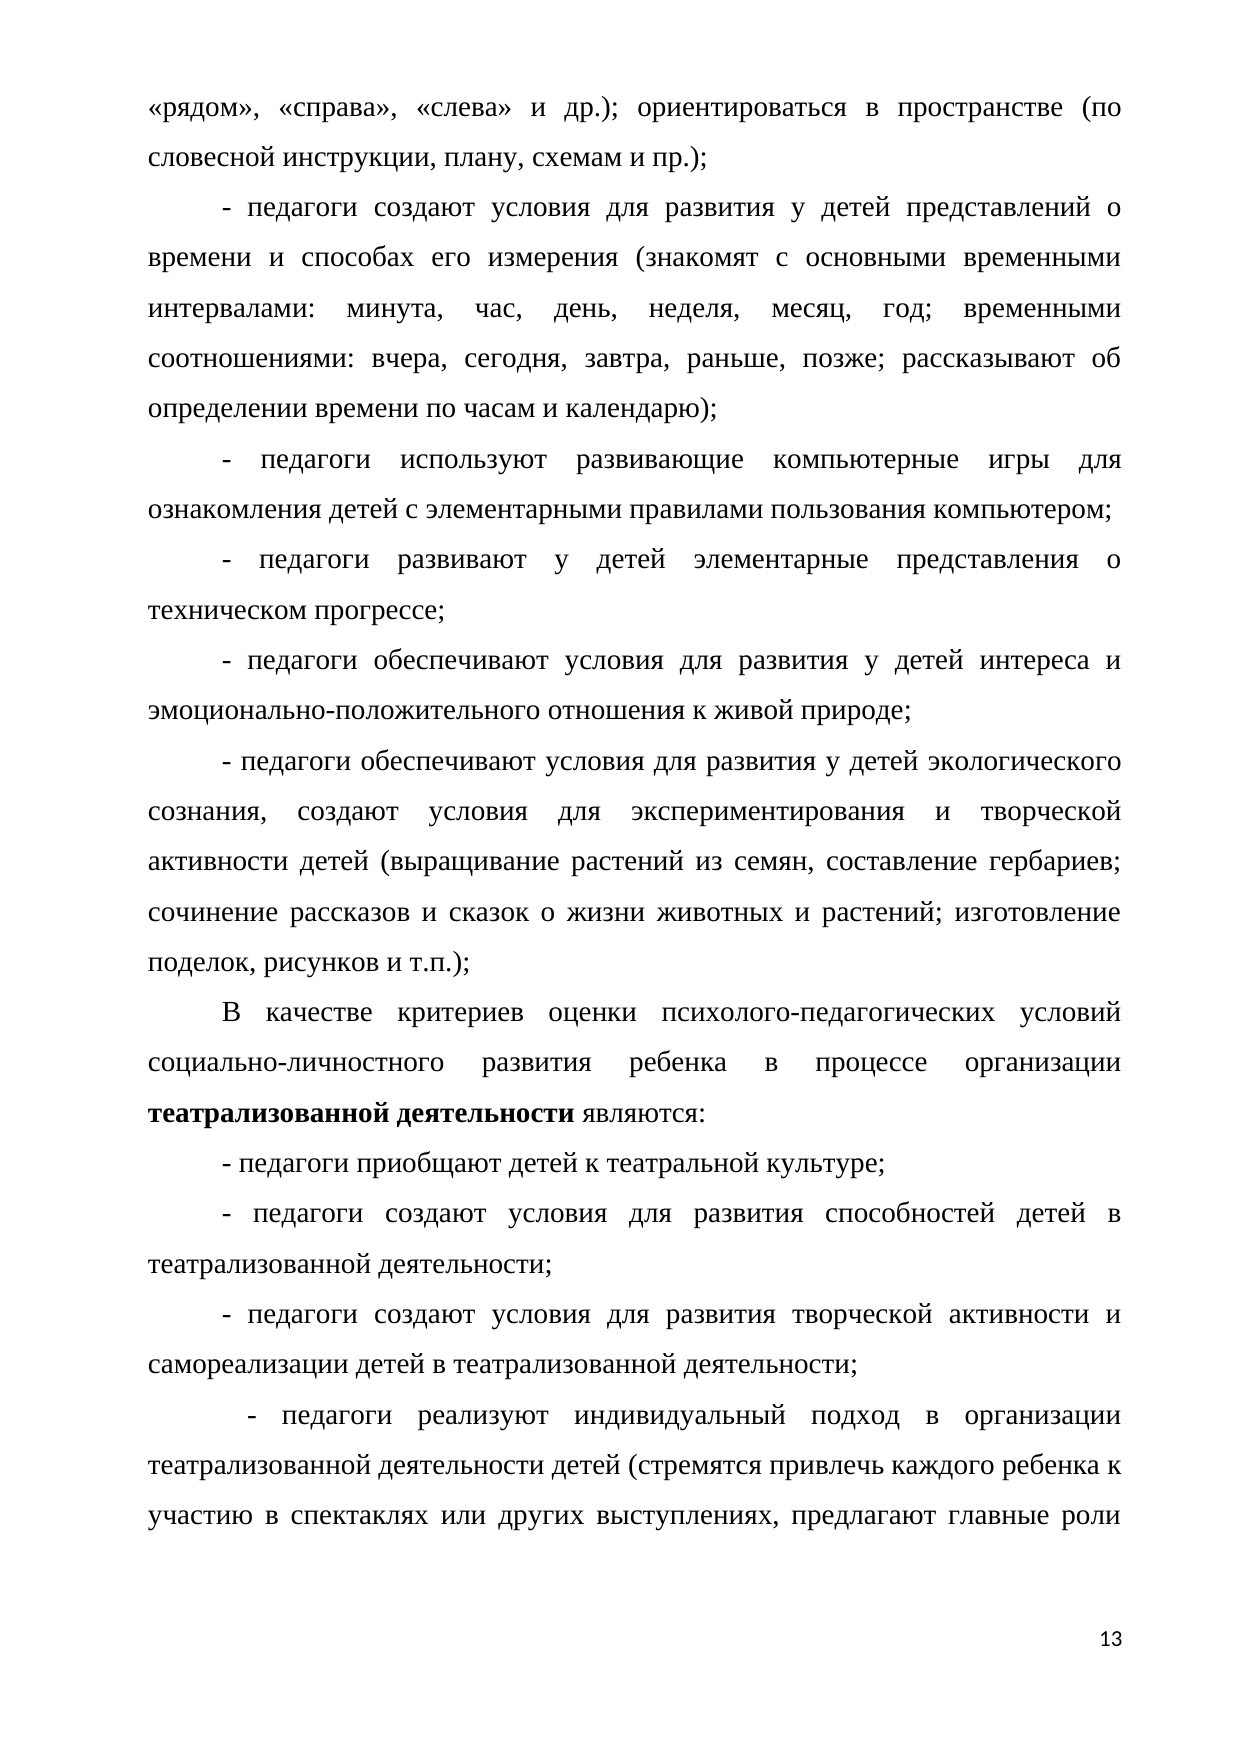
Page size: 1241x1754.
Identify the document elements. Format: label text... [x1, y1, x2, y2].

text - педагоги обеспечивают условия для развития у детей экологического сознания, создают условия для экспериментирования и творческой активности детей (выращивание растений из семян, составление гербариев; сочинение рассказов и сказок о жизни животных и растений; изготовление поделок, рисунков и т.п.); [148, 743, 1122, 977]
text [148, 1397, 1122, 1531]
text В качестве критериев оценки психолого-педагогических условий социально-личностного развития ребенка в процессе организации театрализованной деятельности являются: [148, 994, 1122, 1128]
text - педагоги используют развивающие компьютерные игры для ознакомления детей с элементарными правилами пользования компьютером; [148, 441, 1122, 525]
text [148, 89, 1122, 172]
text - педагоги обеспечивают условия для развития у детей интереса и эмоционально-положительного отношения к живой природе; [148, 642, 1122, 726]
text - педагоги создают условия для развития творческой активности и самореализации детей в театрализованной деятельности; [148, 1296, 1122, 1380]
text - педагоги создают условия для развития способностей детей в театрализованной деятельности; [148, 1196, 1122, 1279]
text - педагоги развивают у детей элементарные представления о техническом прогрессе; [148, 541, 1122, 625]
text - педагоги создают условия для развития у детей представлений о времени и способах его измерения (знакомят с основными временными интервалами: минута, час, день, неделя, месяц, год; временными соотношениями: вчера, сегодня, завтра, раньше, позже; рассказывают об определении времени по часам и календарю); [148, 189, 1122, 424]
text - педагоги приобщают детей к театральной культуре; [148, 1145, 1122, 1179]
